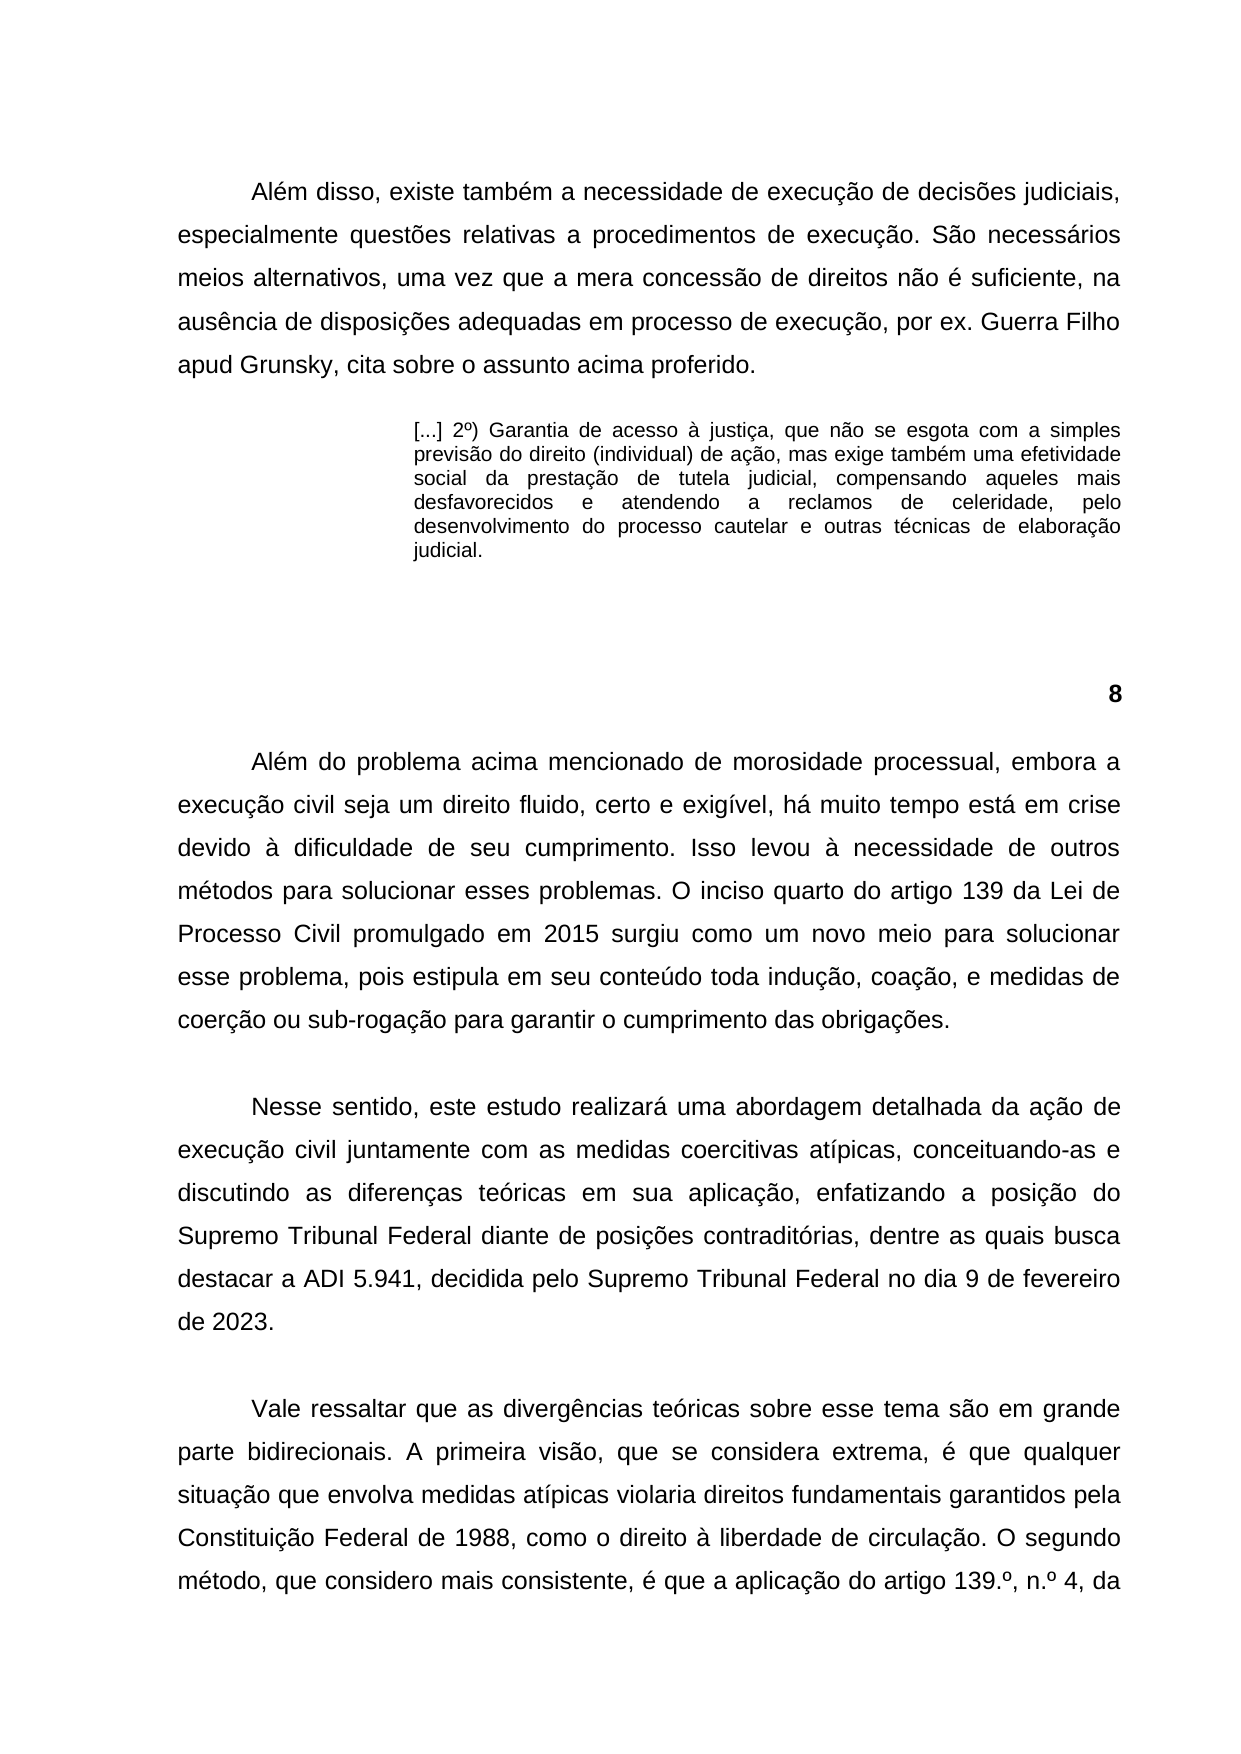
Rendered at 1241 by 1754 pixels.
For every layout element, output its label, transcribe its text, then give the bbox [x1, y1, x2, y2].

text Além do problema acima mencionado de morosidade processual, embora a execução civil seja um direito fluido, certo e exigível, há muito tempo está em crise devido à dificuldade de seu cumprimento. Isso levou à necessidade de outros métodos para solucionar esses problemas. O inciso quarto do artigo 139 da Lei de Processo Civil promulgado em 2015 surgiu como um novo meio para solucionar esse problema, pois estipula em seu conteúdo toda indução, coação, e medidas de coerção ou sub-rogação para garantir o cumprimento das obrigações. [177, 747, 1122, 1034]
text [...] 2º) Garantia de acesso à justiça, que não se esgota com a simples previsão do direito (individual) de ação, mas exige também uma efetividade social da prestação de tutela judicial, compensando aqueles mais desfavorecidos e atendendo a reclamos de celeridade, pelo desenvolvimento do processo cautelar e outras técnicas de elaboração judicial. [413, 418, 1122, 562]
text 8 [177, 679, 1122, 707]
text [177, 1394, 1122, 1595]
text Além disso, existe também a necessidade de execução de decisões judiciais, especialmente questões relativas a procedimentos de execução. São necessários meios alternativos, uma vez que a mera concessão de direitos não é suficiente, na ausência de disposições adequadas em processo de execução, por ex. Guerra Filho apud Grunsky, cita sobre o assunto acima proferido. [177, 177, 1122, 378]
text Nesse sentido, este estudo realizará uma abordagem detalhada da ação de execução civil juntamente com as medidas coercitivas atípicas, conceituando-as e discutindo as diferenças teóricas em sua aplicação, enfatizando a posição do Supremo Tribunal Federal diante de posições contraditórias, dentre as quais busca destacar a ADI 5.941, decidida pelo Supremo Tribunal Federal no dia 9 de fevereiro de 2023. [177, 1092, 1122, 1336]
